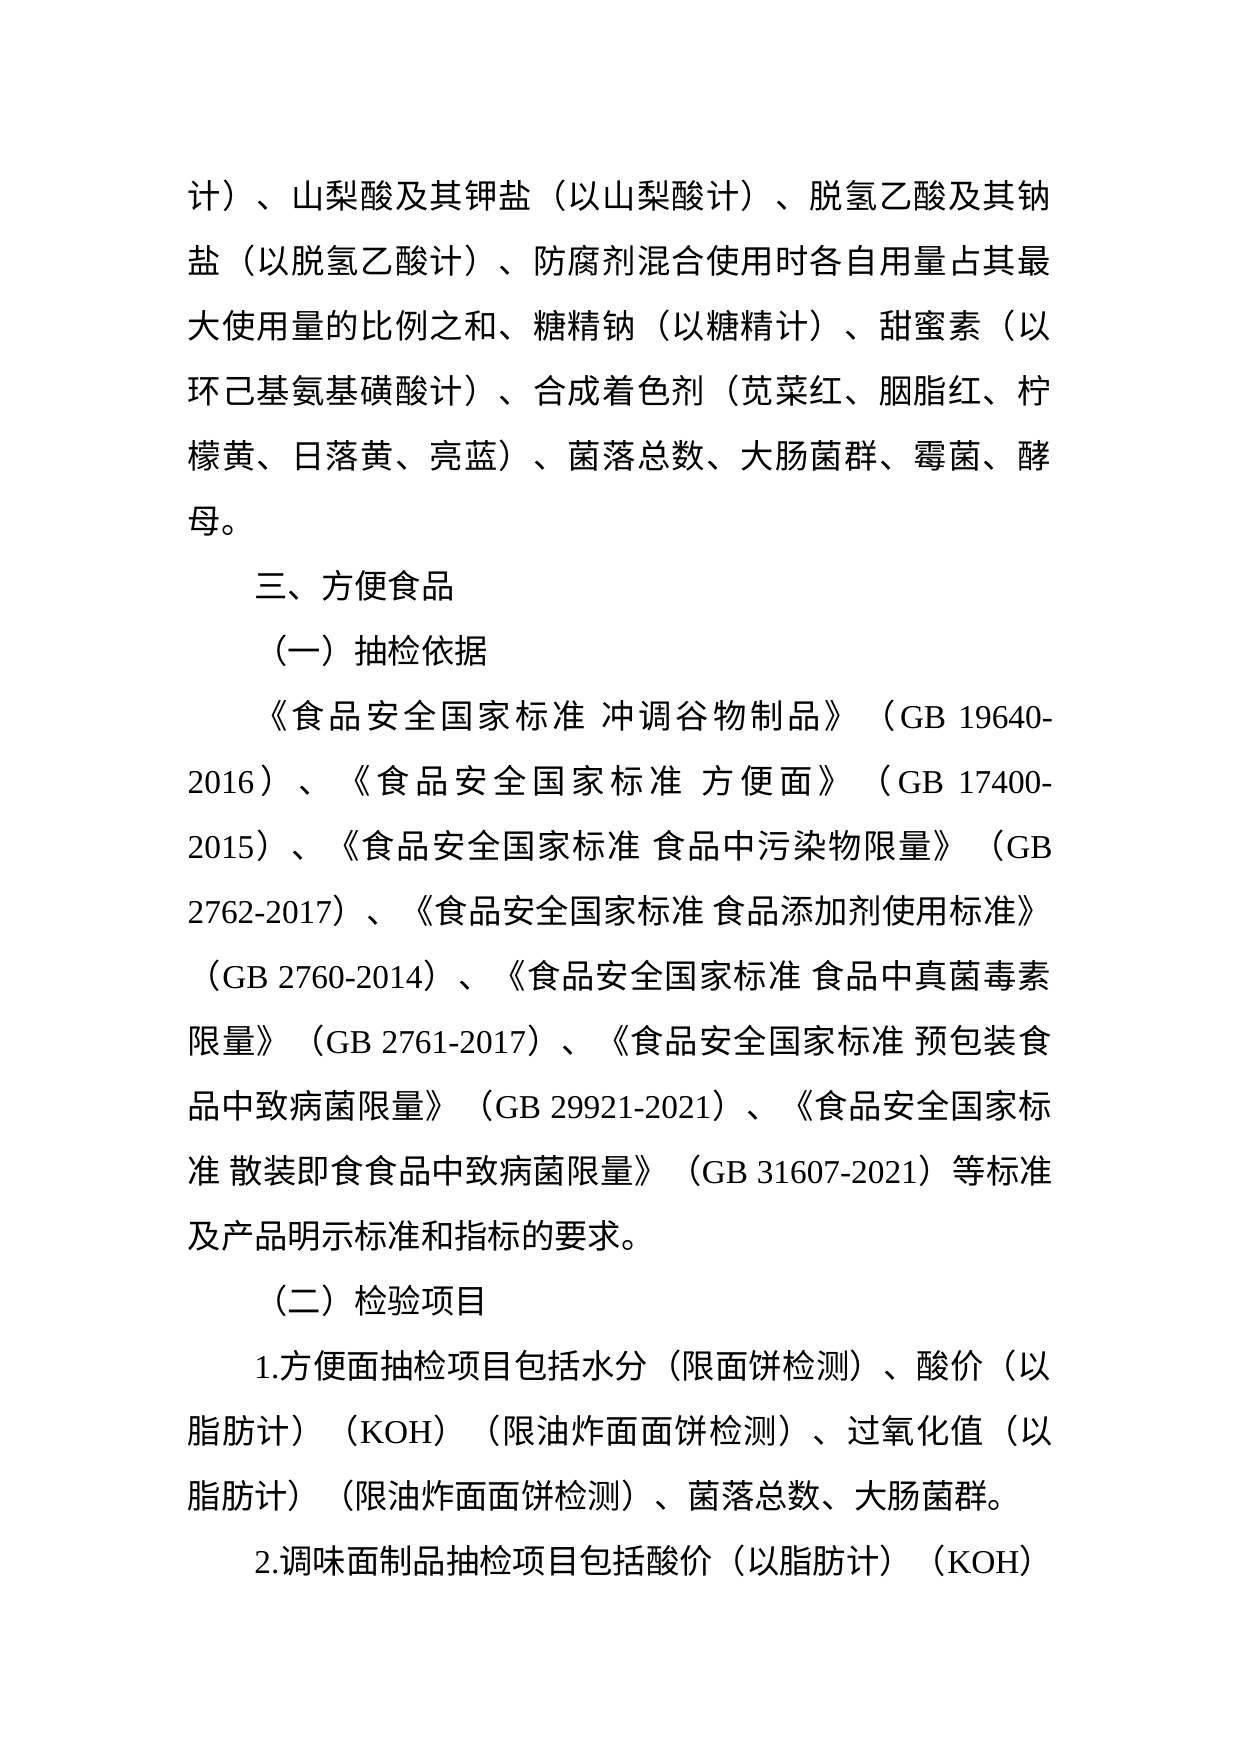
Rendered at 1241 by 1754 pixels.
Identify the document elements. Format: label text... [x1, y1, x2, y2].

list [187, 162, 1053, 552]
list 三、方便食品 [187, 552, 1053, 617]
text （二）检验项目 [187, 1267, 1053, 1332]
text （一）抽检依据 [254, 617, 1053, 682]
list 1.方便面抽检项目包括水分（限面饼检测）、酸价（以脂肪计）（KOH）（限油炸面面饼检测）、过氧化值（以脂肪计）（限油炸面面饼检测）、菌落总数、大肠菌群。 [187, 1332, 1053, 1527]
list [187, 1527, 1053, 1592]
list 《食品安全国家标准 冲调谷物制品》（GB 19640-2016）、《食品安全国家标准 方便面》（GB 17400-2015）、《食品安全国家标准 食品中污染物限量》（GB 2762-2017）、《食品安全国家标准 食品添加剂使用标准》（GB 2760-2014）、《食品安全国家标准 食品中真菌毒素限量》（GB 2761-2017）、《食品安全国家标准 预包装食品中致病菌限量》（GB 29921-2021）、《食品安全国家标准 散装即食食品中致病菌限量》（GB 31607-2021）等标准及产品明示标准和指标的要求。 [187, 682, 1053, 1267]
